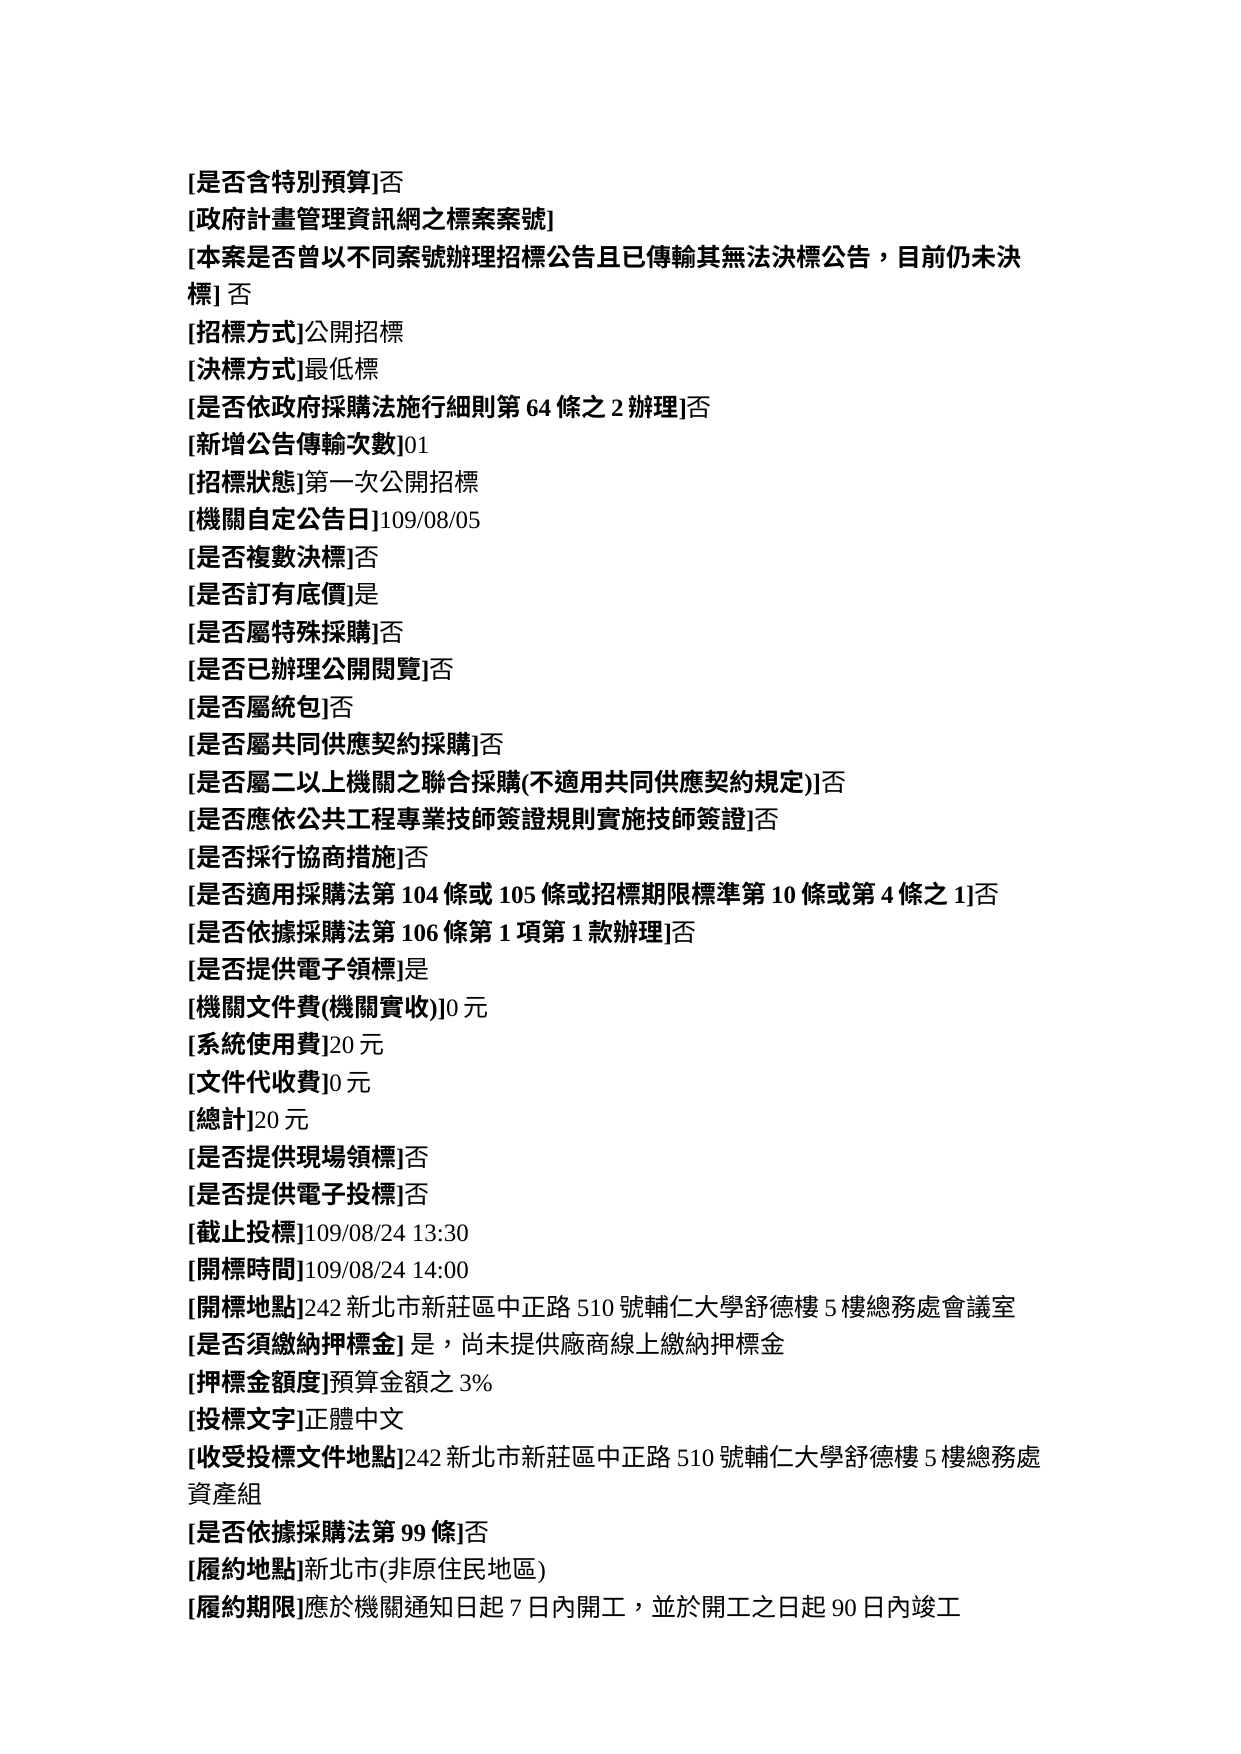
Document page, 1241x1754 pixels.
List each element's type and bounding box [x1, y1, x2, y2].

text [187, 162, 1053, 1624]
